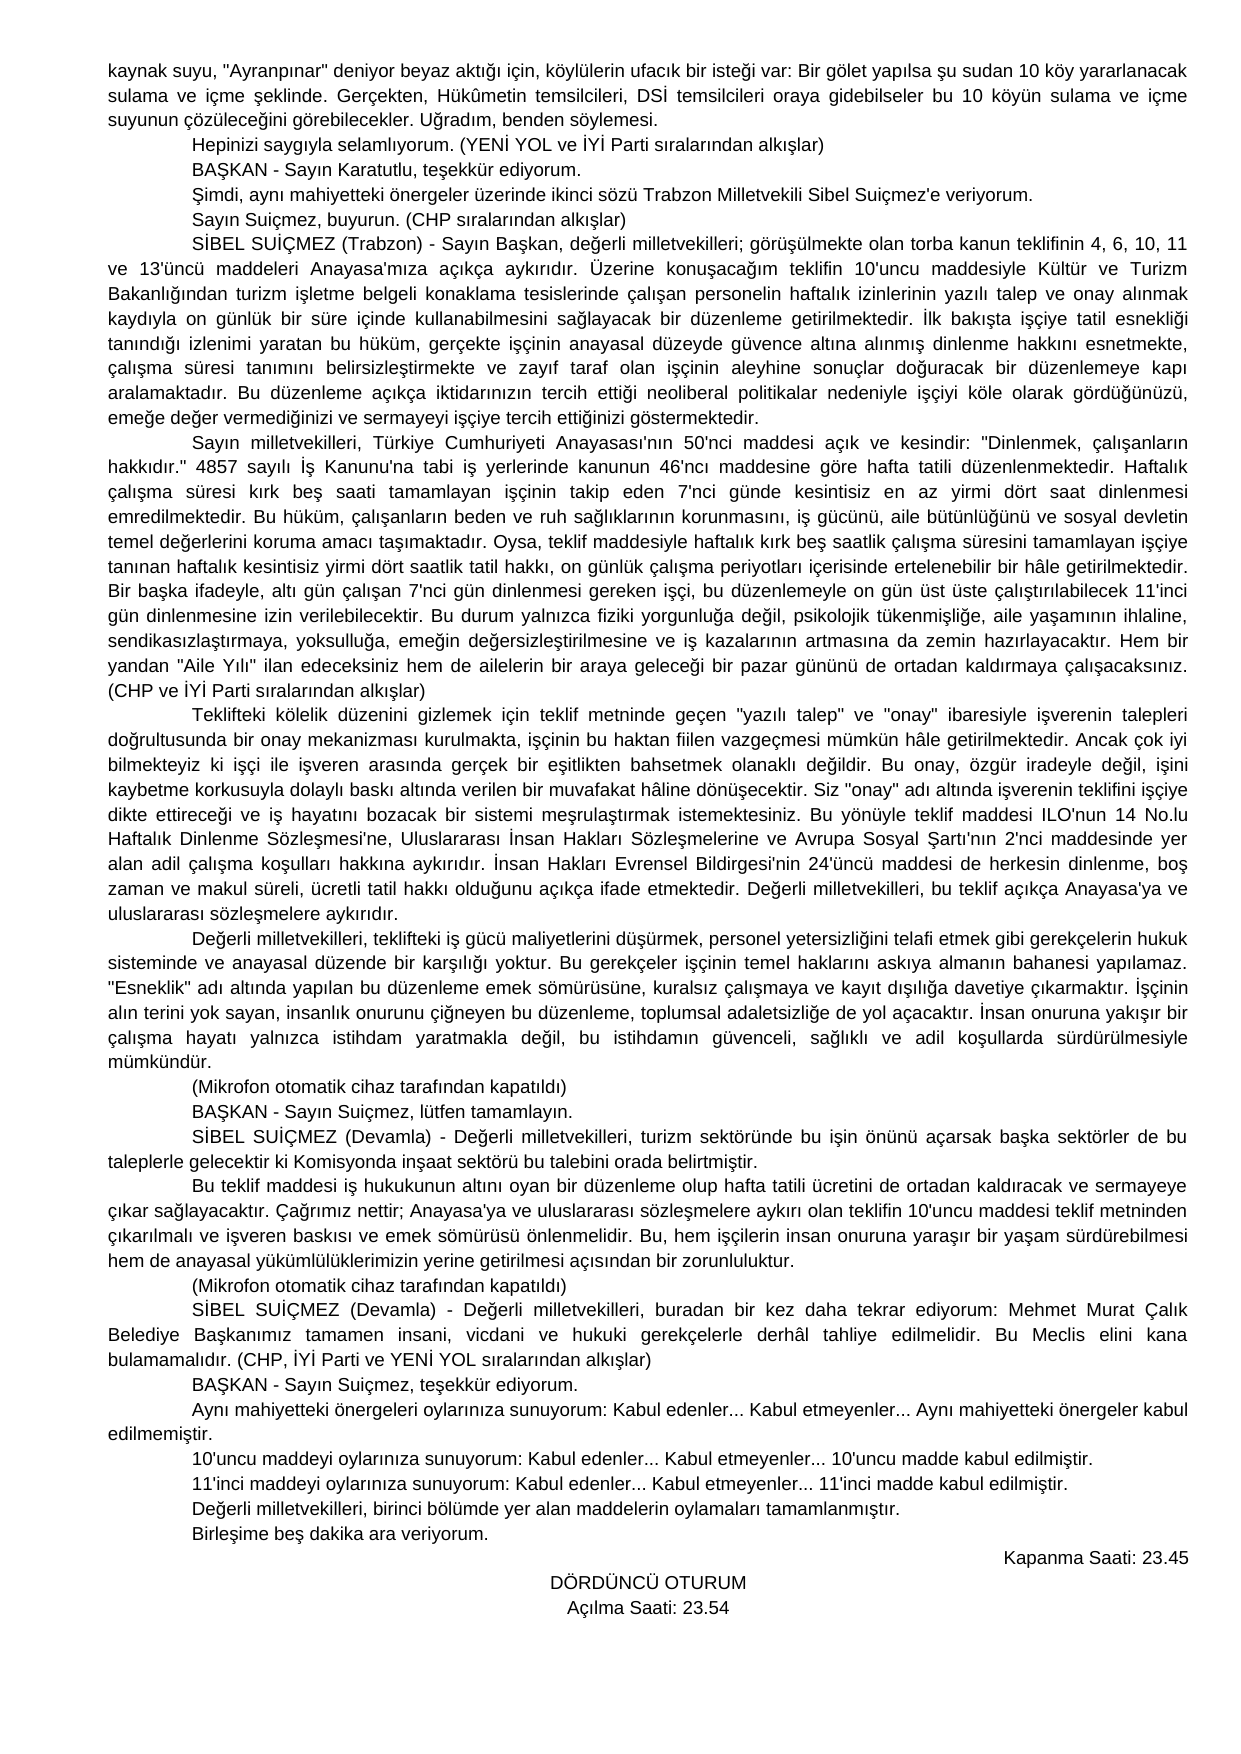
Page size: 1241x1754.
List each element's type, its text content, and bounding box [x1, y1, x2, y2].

text DÖRDÜNCÜ OTURUM [108, 1572, 1189, 1593]
text Birleşime beş dakika ara veriyorum. [108, 1522, 1189, 1544]
text SİBEL SUİÇMEZ (Trabzon) - Sayın Başkan, değerli milletvekilleri; görüşülmekte olan torba kanun teklifinin 4, 6, 10, 11 ve 13'üncü maddeleri Anayasa'mıza açıkça aykırıdır. Üzerine konuşacağım teklifin 10'uncu maddesiyle Kültür ve Turizm Bakanlığından turizm işletme belgeli konaklama tesislerinde çalışan personelin haftalık izinlerinin yazılı talep ve onay alınmak kaydıyla on günlük bir süre içinde kullanabilmesini sağlayacak bir düzenleme getirilmektedir. İlk bakışta işçiye tatil esnekliği tanındığı izlenimi yaratan bu hüküm, gerçekte işçinin anayasal düzeyde güvence altına alınmış dinlenme hakkını esnetmekte, çalışma süresi tanımını belirsizleştirmekte ve zayıf taraf olan işçinin aleyhine sonuçlar doğuracak bir düzenlemeye kapı aralamaktadır. Bu düzenleme açıkça iktidarınızın tercih ettiği neoliberal politikalar nedeniyle işçiyi köle olarak gördüğünüzü, emeğe değer vermediğinizi ve sermayeyi işçiye tercih ettiğinizi göstermektedir. [108, 233, 1189, 428]
text Değerli milletvekilleri, birinci bölümde yer alan maddelerin oylamaları tamamlanmıştır. [108, 1498, 1189, 1519]
text 11'inci maddeyi oylarınıza sunuyorum: Kabul edenler... Kabul etmeyenler... 11'inci madde kabul edilmiştir. [108, 1473, 1189, 1494]
text Sayın Suiçmez, buyurun. (CHP sıralarından alkışlar) [108, 208, 1189, 230]
text Değerli milletvekilleri, teklifteki iş gücü maliyetlerini düşürmek, personel yetersizliğini telafi etmek gibi gerekçelerin hukuk sisteminde ve anayasal düzende bir karşılığı yoktur. Bu gerekçeler işçinin temel haklarını askıya almanın bahanesi yapılamaz. "Esneklik" adı altında yapılan bu düzenleme emek sömürüsüne, kuralsız çalışmaya ve kayıt dışılığa davetiye çıkarmaktır. İşçinin alın terini yok sayan, insanlık onurunu çiğneyen bu düzenleme, toplumsal adaletsizliğe de yol açacaktır. İnsan onuruna yakışır bir çalışma hayatı yalnızca istihdam yaratmakla değil, bu istihdamın güvenceli, sağlıklı ve adil koşullarda sürdürülmesiyle mümkündür. [108, 927, 1189, 1073]
text Teklifteki kölelik düzenini gizlemek için teklif metninde geçen "yazılı talep" ve "onay" ibaresiyle işverenin talepleri doğrultusunda bir onay mekanizması kurulmakta, işçinin bu haktan fiilen vazgeçmesi mümkün hâle getirilmektedir. Ancak çok iyi bilmekteyiz ki işçi ile işveren arasında gerçek bir eşitlikten bahsetmek olanaklı değildir. Bu onay, özgür iradeyle değil, işini kaybetme korkusuyla dolaylı baskı altında verilen bir muvafakat hâline dönüşecektir. Siz "onay" adı altında işverenin teklifini işçiye dikte ettireceği ve iş hayatını bozacak bir sistemi meşrulaştırmak istemektesiniz. Bu yönüyle teklif maddesi ILO'nun 14 No.lu Haftalık Dinlenme Sözleşmesi'ne, Uluslararası İnsan Hakları Sözleşmelerine ve Avrupa Sosyal Şartı'nın 2'nci maddesinde yer alan adil çalışma koşulları hakkına aykırıdır. İnsan Hakları Evrensel Bildirgesi'nin 24'üncü maddesi de herkesin dinlenme, boş zaman ve makul süreli, ücretli tatil hakkı olduğunu açıkça ifade etmektedir. Değerli milletvekilleri, bu teklif açıkça Anayasa'ya ve uluslararası sözleşmelere aykırıdır. [108, 704, 1189, 924]
text BAŞKAN - Sayın Suiçmez, lütfen tamamlayın. [108, 1101, 1189, 1122]
text SİBEL SUİÇMEZ (Devamla) - Değerli milletvekilleri, turizm sektöründe bu işin önünü açarsak başka sektörler de bu taleplerle gelecektir ki Komisyonda inşaat sektörü bu talebini orada belirtmiştir. [108, 1126, 1189, 1172]
text 10'uncu maddeyi oylarınıza sunuyorum: Kabul edenler... Kabul etmeyenler... 10'uncu madde kabul edilmiştir. [108, 1448, 1189, 1469]
text Aynı mahiyetteki önergeleri oylarınıza sunuyorum: Kabul edenler... Kabul etmeyenler... Aynı mahiyetteki önergeler kabul edilmemiştir. [108, 1398, 1189, 1445]
text Kapanma Saati: 23.45 [108, 1547, 1189, 1569]
text Açılma Saati: 23.54 [108, 1597, 1189, 1618]
text (Mikrofon otomatik cihaz tarafından kapatıldı) [108, 1076, 1189, 1098]
text (Mikrofon otomatik cihaz tarafından kapatıldı) [108, 1274, 1189, 1296]
text Hepinizi saygıyla selamlıyorum. (YENİ YOL ve İYİ Parti sıralarından alkışlar) [108, 134, 1189, 156]
text SİBEL SUİÇMEZ (Devamla) - Değerli milletvekilleri, buradan bir kez daha tekrar ediyorum: Mehmet Murat Çalık Belediye Başkanımız tamamen insani, vicdani ve hukuki gerekçelerle derhâl tahliye edilmelidir. Bu Meclis elini kana bulamamalıdır. (CHP, İYİ Parti ve YENİ YOL sıralarından alkışlar) [108, 1299, 1189, 1370]
text Şimdi, aynı mahiyetteki önergeler üzerinde ikinci sözü Trabzon Milletvekili Sibel Suiçmez'e veriyorum. [108, 184, 1189, 205]
text Sayın milletvekilleri, Türkiye Cumhuriyeti Anayasası'nın 50'nci maddesi açık ve kesindir: "Dinlenmek, çalışanların hakkıdır." 4857 sayılı İş Kanunu'na tabi iş yerlerinde kanunun 46'ncı maddesine göre hafta tatili düzenlenmektedir. Haftalık çalışma süresi kırk beş saati tamamlayan işçinin takip eden 7'nci günde kesintisiz en az yirmi dört saat dinlenmesi emredilmektedir. Bu hüküm, çalışanların beden ve ruh sağlıklarının korunmasını, iş gücünü, aile bütünlüğünü ve sosyal devletin temel değerlerini koruma amacı taşımaktadır. Oysa, teklif maddesiyle haftalık kırk beş saatlik çalışma süresini tamamlayan işçiye tanınan haftalık kesintisiz yirmi dört saatlik tatil hakkı, on günlük çalışma periyotları içerisinde ertelenebilir bir hâle getirilmektedir. Bir başka ifadeyle, altı gün çalışan 7'nci gün dinlenmesi gereken işçi, bu düzenlemeyle on gün üst üste çalıştırılabilecek 11'inci gün dinlenmesine izin verilebilecektir. Bu durum yalnızca fiziki yorgunluğa değil, psikolojik tükenmişliğe, aile yaşamının ihlaline, sendikasızlaştırmaya, yoksulluğa, emeğin değersizleştirilmesine ve iş kazalarının artmasına da zemin hazırlayacaktır. Hem bir yandan "Aile Yılı" ilan edeceksiniz hem de ailelerin bir araya geleceği bir pazar gününü de ortadan kaldırmaya çalışacaksınız. (CHP ve İYİ Parti sıralarından alkışlar) [108, 432, 1189, 701]
text Bu teklif maddesi iş hukukunun altını oyan bir düzenleme olup hafta tatili ücretini de ortadan kaldıracak ve sermayeye çıkar sağlayacaktır. Çağrımız nettir; Anayasa'ya ve uluslararası sözleşmelere aykırı olan teklifin 10'uncu maddesi teklif metninden çıkarılmalı ve işveren baskısı ve emek sömürüsü önlenmelidir. Bu, hem işçilerin insan onuruna yaraşır bir yaşam sürdürebilmesi hem de anayasal yükümlülüklerimizin yerine getirilmesi açısından bir zorunluluktur. [108, 1175, 1189, 1271]
text BAŞKAN - Sayın Suiçmez, teşekkür ediyorum. [108, 1374, 1189, 1395]
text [108, 60, 1189, 131]
text BAŞKAN - Sayın Karatutlu, teşekkür ediyorum. [108, 159, 1189, 180]
